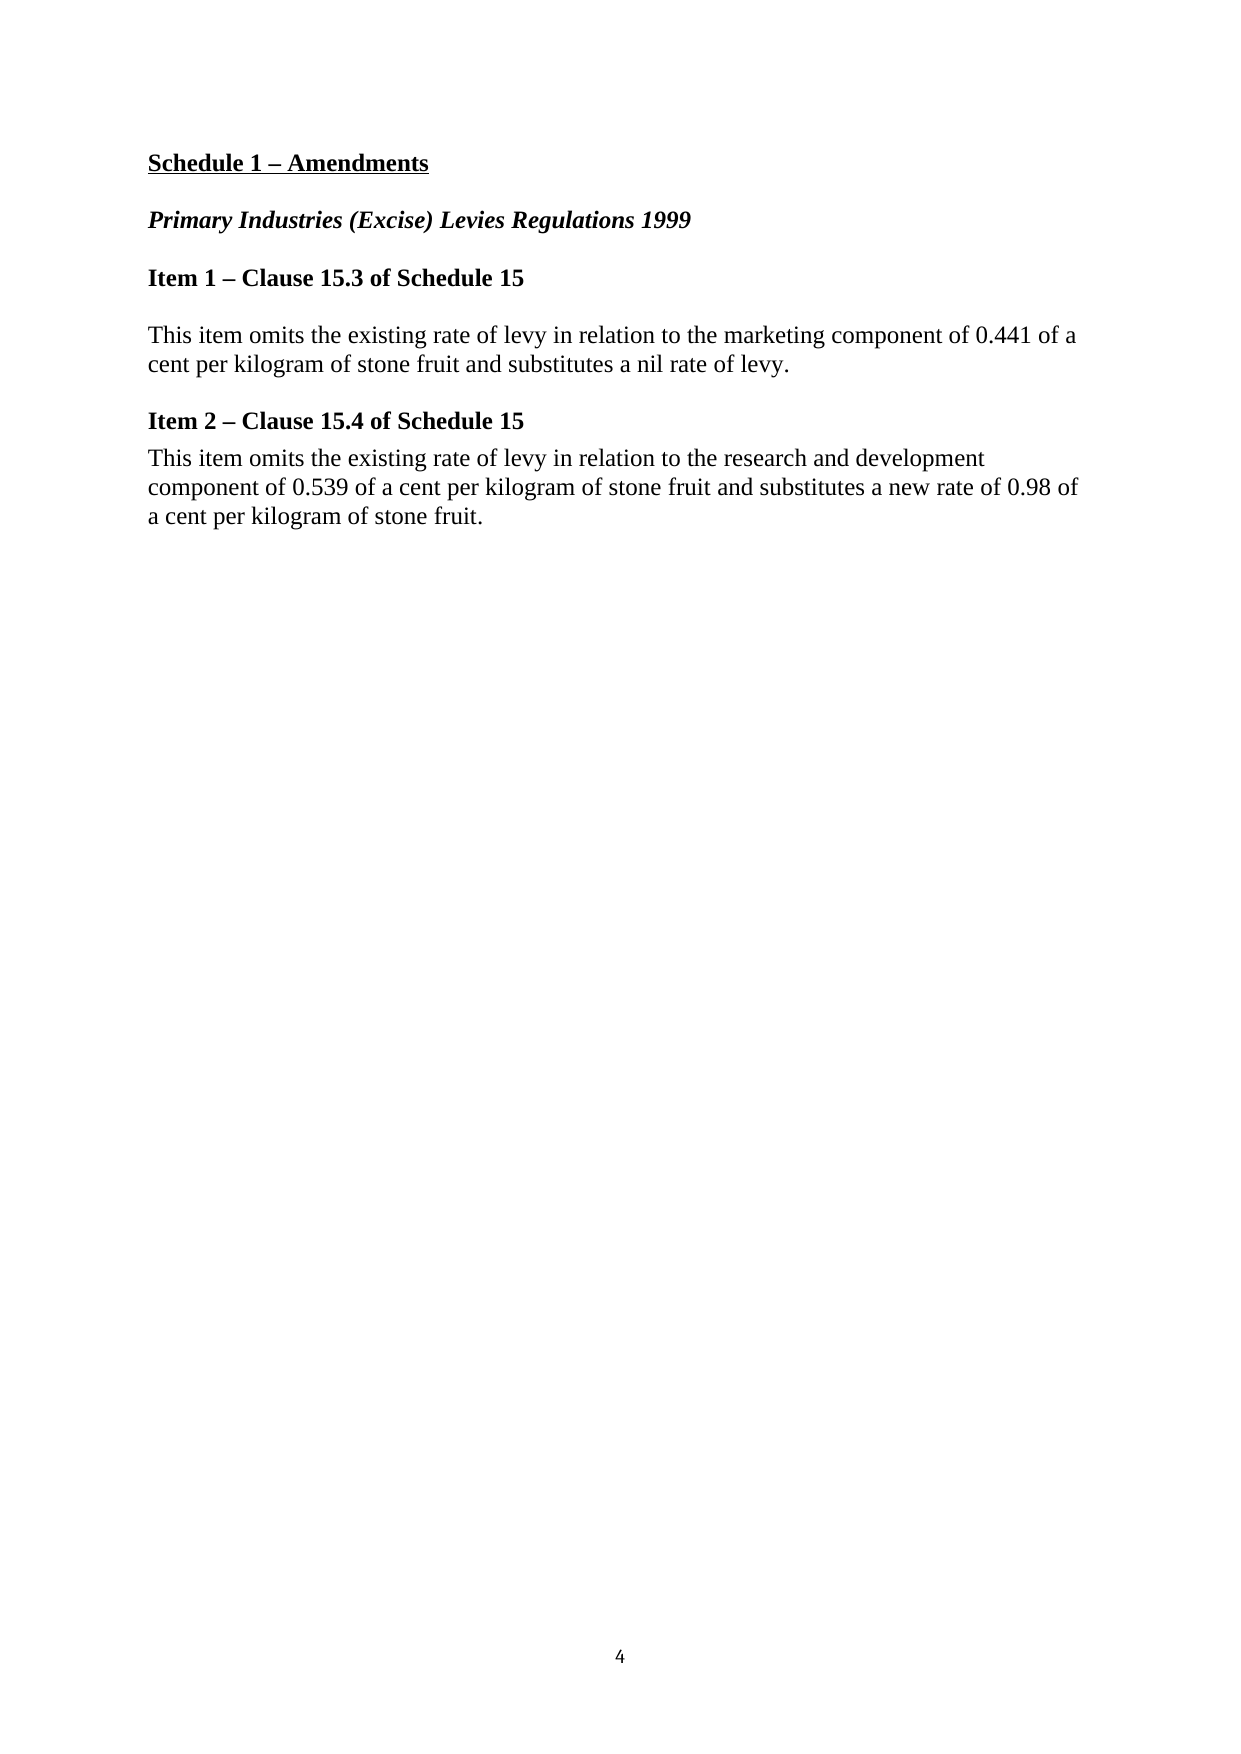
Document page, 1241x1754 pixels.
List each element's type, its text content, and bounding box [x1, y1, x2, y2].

text Primary Industries (Excise) Levies Regulations 1999 [148, 205, 1092, 234]
text Item 2 – Clause 15.4 of Schedule 15 [148, 406, 1092, 435]
text Item 1 – Clause 15.3 of Schedule 15 [148, 263, 1092, 291]
text This item omits the existing rate of levy in relation to the marketing component of 0.441 of a cent per kilogram of stone fruit and substitutes a nil rate of levy. [148, 320, 1092, 378]
text This item omits the existing rate of levy in relation to the research and development component of 0.539 of a cent per kilogram of stone fruit and substitutes a new rate of 0.98 of a cent per kilogram of stone fruit. [148, 443, 1092, 530]
text Schedule 1 – Amendments [148, 148, 1092, 176]
